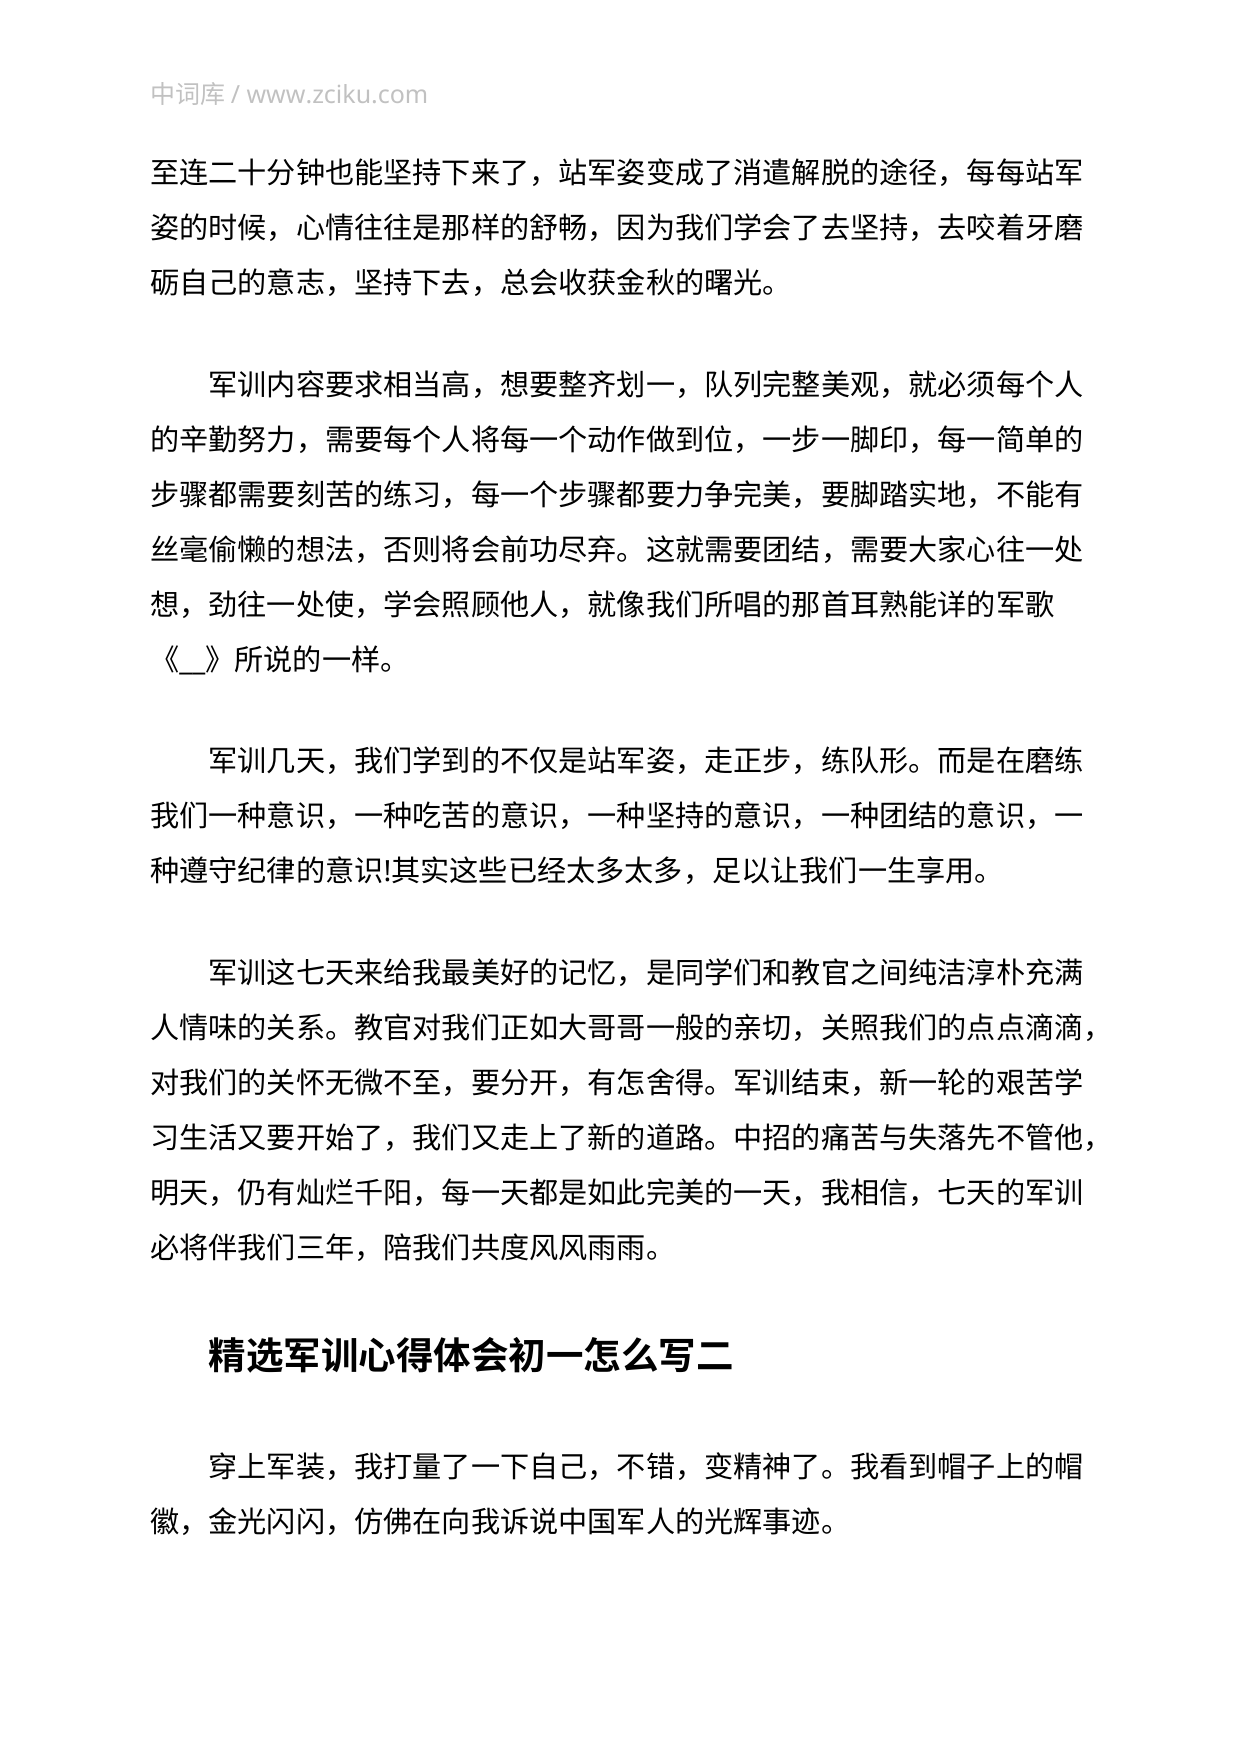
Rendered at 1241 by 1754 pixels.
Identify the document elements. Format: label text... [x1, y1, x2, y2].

text 精选军训心得体会初一怎么写二 [150, 1326, 1090, 1380]
text 军训内容要求相当高，想要整齐划一，队列完整美观，就必须每个人的辛勤努力，需要每个人将每一个动作做到位，一步一脚印，每一简单的步骤都需要刻苦的练习，每一个步骤都要力争完美，要脚踏实地，不能有丝毫偷懒的想法，否则将会前功尽弃。这就需要团结，需要大家心往一处想，劲往一处使，学会照顾他人，就像我们所唱的那首耳熟能详的军歌《__》所说的一样。 [150, 362, 1090, 678]
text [150, 150, 1090, 302]
text 军训几天，我们学到的不仅是站军姿，走正步，练队形。而是在磨练我们一种意识，一种吃苦的意识，一种坚持的意识，一种团结的意识，一种遵守纪律的意识!其实这些已经太多太多，足以让我们一生享用。 [150, 738, 1090, 890]
text 军训这七天来给我最美好的记忆，是同学们和教官之间纯洁淳朴充满人情味的关系。教官对我们正如大哥哥一般的亲切，关照我们的点点滴滴，对我们的关怀无微不至，要分开，有怎舍得。军训结束，新一轮的艰苦学习生活又要开始了，我们又走上了新的道路。中招的痛苦与失落先不管他，明天，仍有灿烂千阳，每一天都是如此完美的一天，我相信，七天的军训必将伴我们三年，陪我们共度风风雨雨。 [150, 950, 1090, 1267]
text 穿上军装，我打量了一下自己，不错，变精神了。我看到帽子上的帽徽，金光闪闪，仿佛在向我诉说中国军人的光辉事迹。 [150, 1443, 1090, 1541]
